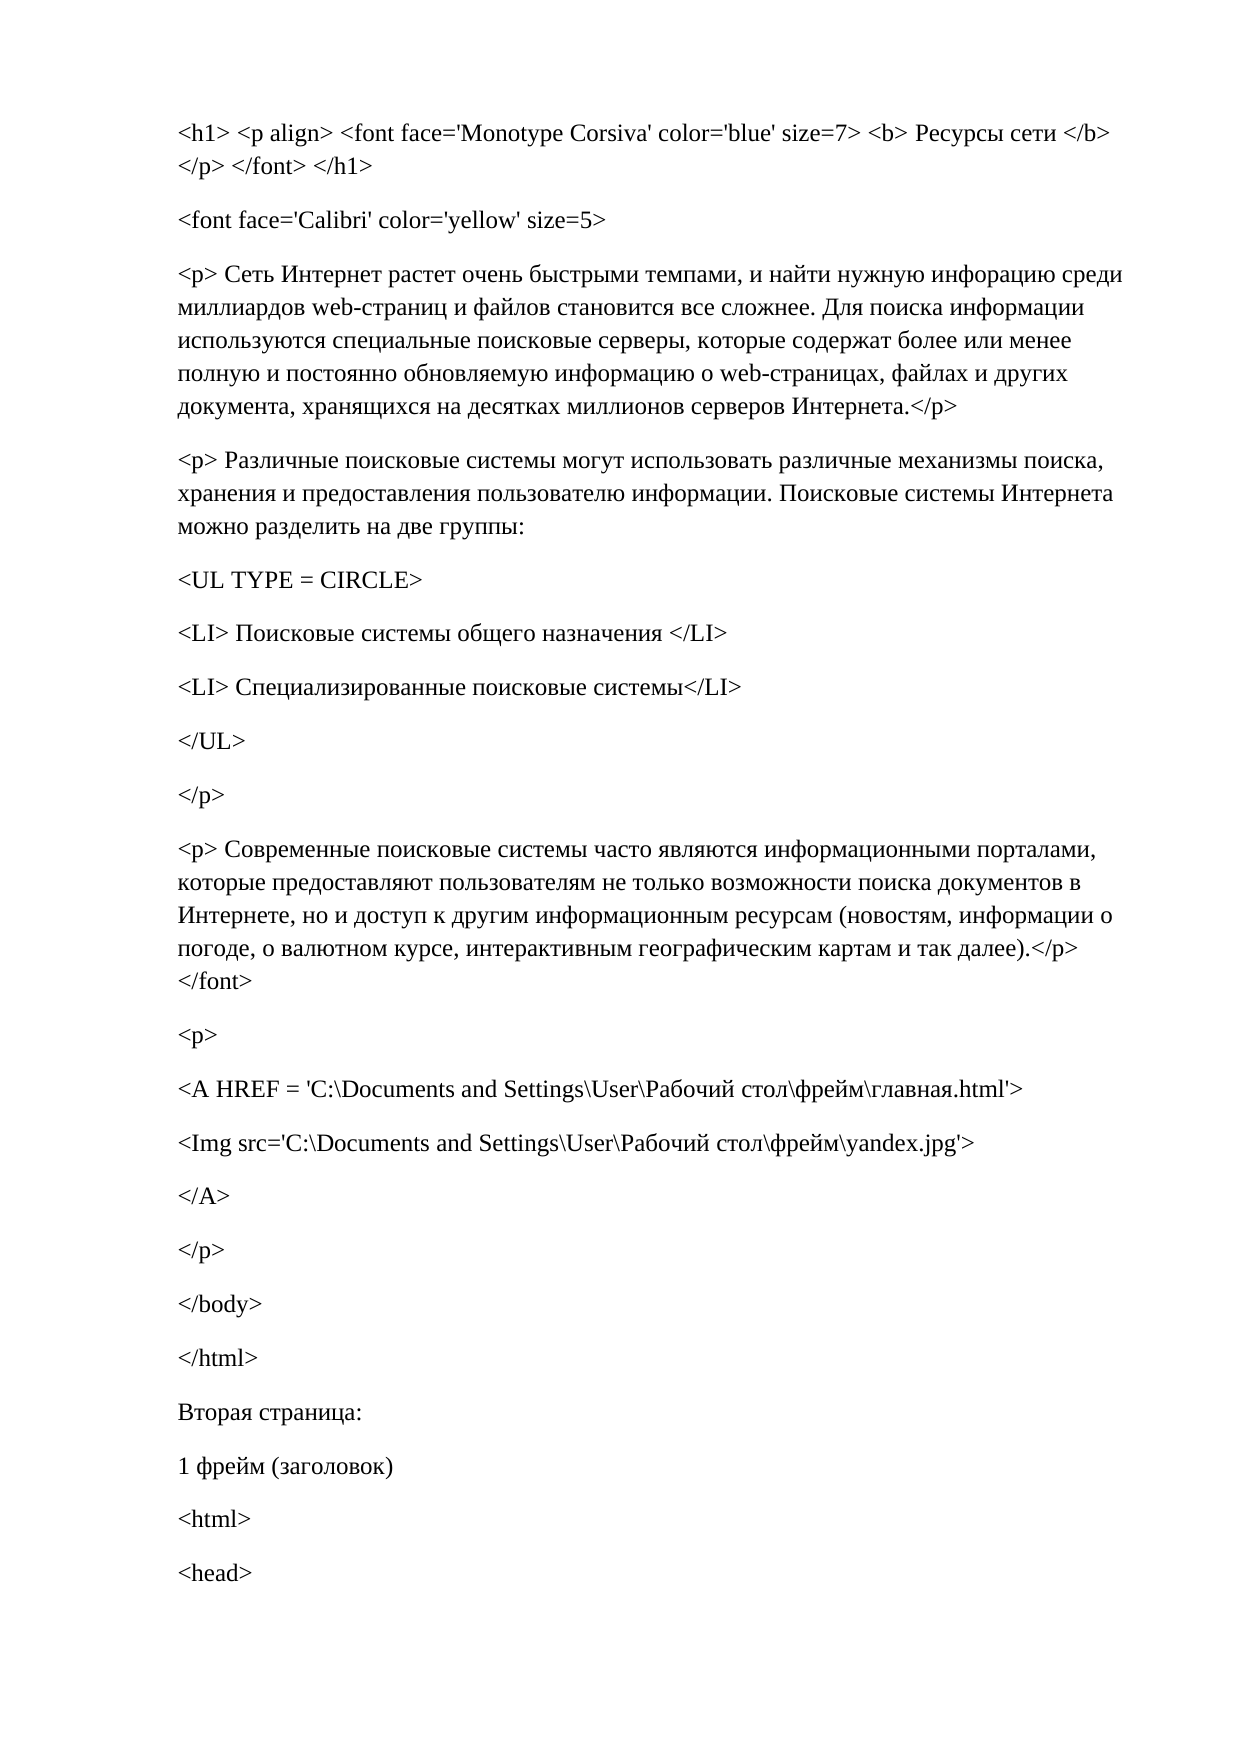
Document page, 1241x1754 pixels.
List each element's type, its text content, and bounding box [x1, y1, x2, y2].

text <UL TYPE = CIRCLE> [177, 565, 1152, 593]
text <A HREF = 'C:\Documents and Settings\User\Рабочий стол\фрейм\главная.html'> [177, 1074, 1152, 1102]
text <Img src='C:\Documents and Settings\User\Рабочий стол\фрейм\yandex.jpg'> [177, 1128, 1152, 1156]
text </body> [177, 1289, 1152, 1318]
text </html> [177, 1343, 1152, 1372]
text Вторая страница: [177, 1397, 1152, 1426]
text </p> [177, 1235, 1152, 1264]
text </UL> [177, 726, 1152, 755]
text <font face='Calibri' color='yellow' size=5> [177, 205, 1152, 234]
text <h1> <p align> <font face='Monotype Corsiva' color='blue' size=7> <b> Ресурсы сети </b> </p> </font> </h1> [177, 118, 1152, 180]
text <p> Различные поисковые системы могут использовать различные механизмы поиска, хранения и предоставления пользователю информации. Поисковые системы Интернета можно разделить на две группы: [177, 445, 1152, 539]
text <p> [177, 1020, 1152, 1049]
text <html> [177, 1504, 1152, 1533]
text <LI> Поисковые системы общего назначения </LI> [177, 618, 1152, 647]
text </p> [177, 780, 1152, 809]
text <head> [177, 1558, 1152, 1587]
text <LI> Специализированные поисковые системы</LI> [177, 672, 1152, 701]
text <p> Современные поисковые системы часто являются информационными порталами, которые предоставляют пользователям не только возможности поиска документов в Интернете, но и доступ к другим информационным ресурсам (новостям, информации о погоде, о валютном курсе, интерактивным географическим картам и так далее).</p> </font> [177, 834, 1152, 995]
text 1 фрейм (заголовок) [177, 1451, 1152, 1479]
text </A> [177, 1181, 1152, 1210]
text <p> Сеть Интернет растет очень быстрыми темпами, и найти нужную инфорацию среди миллиардов web-страниц и файлов становится все сложнее. Для поиска информации используются специальные поисковые серверы, которые содержат более или менее полную и постоянно обновляемую информацию о web-страницах, файлах и других документа, хранящихся на десятках миллионов серверов Интернета.</p> [177, 259, 1152, 420]
